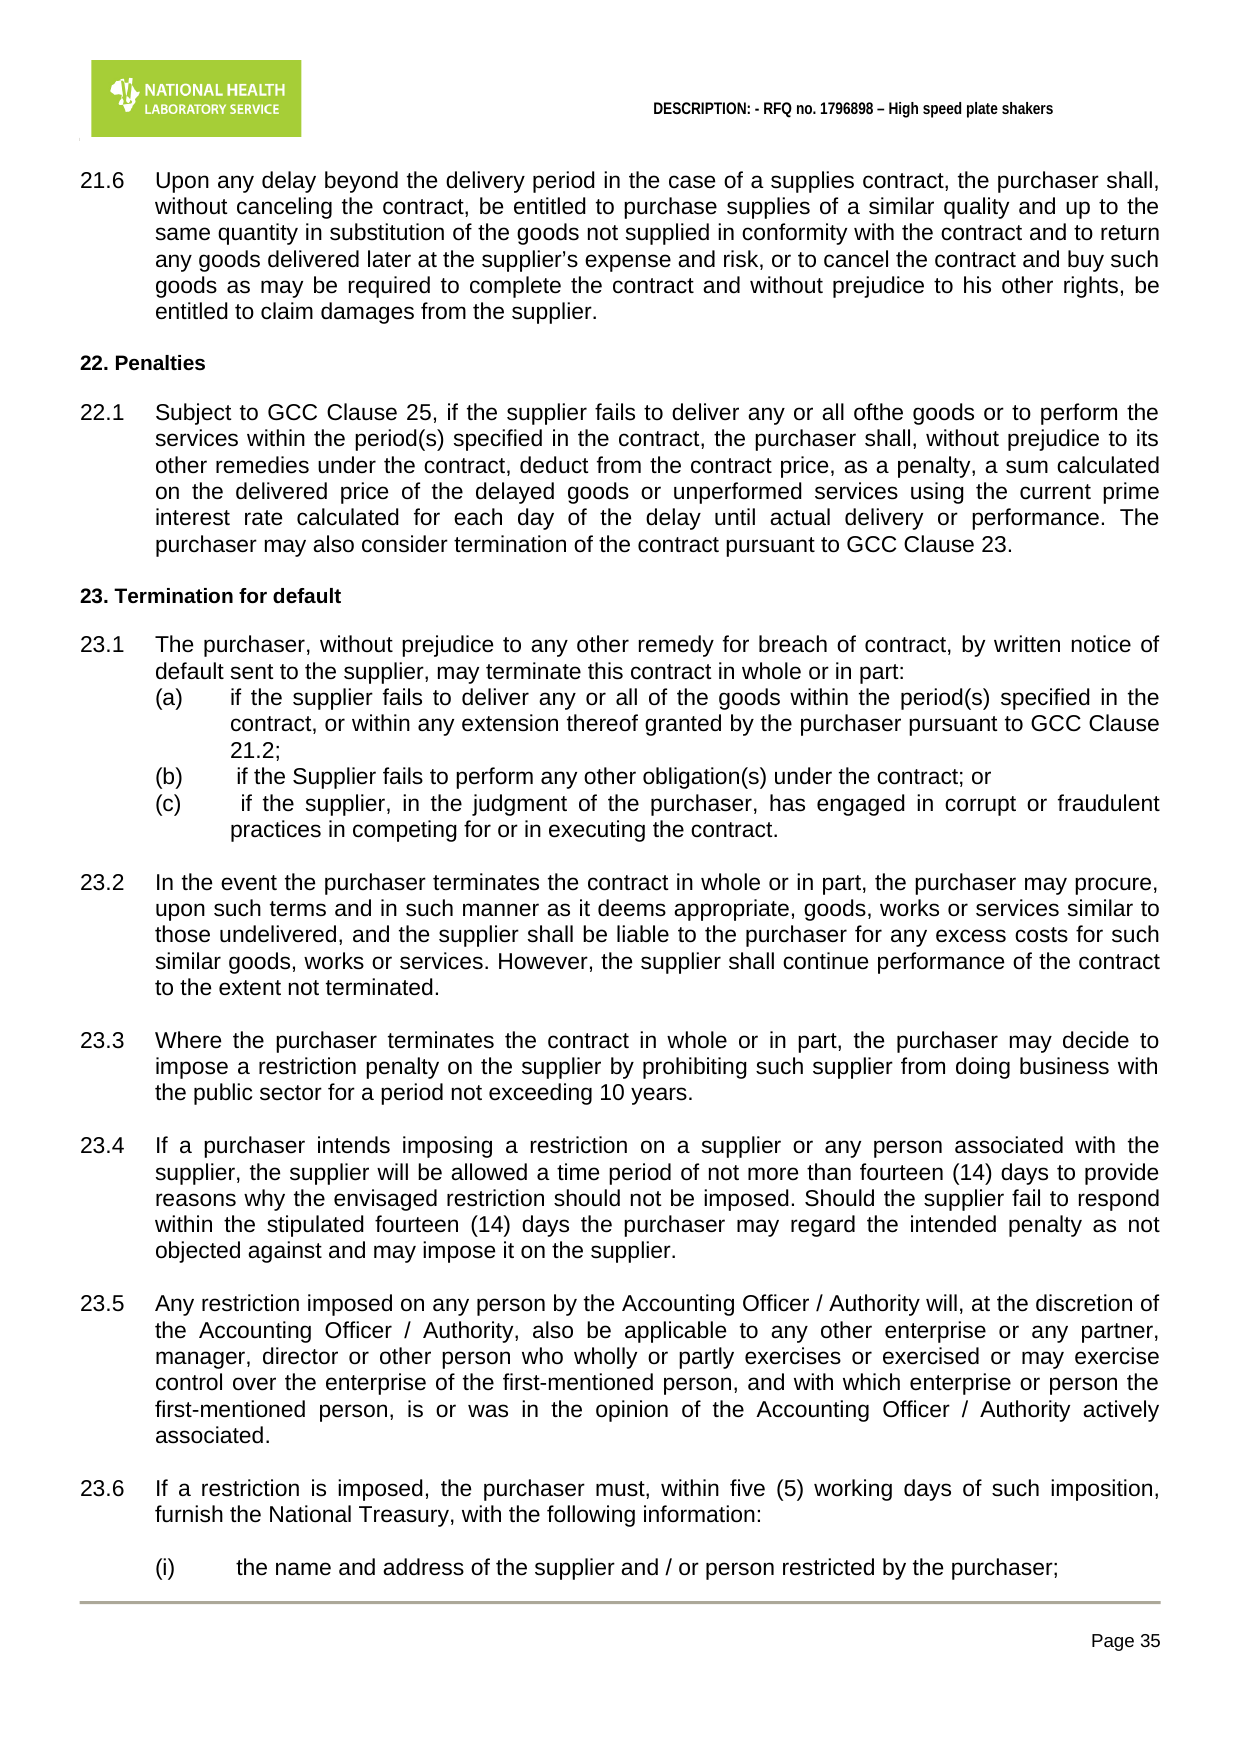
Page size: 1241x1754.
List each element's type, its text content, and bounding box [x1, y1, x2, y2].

text 23. Termination for default [80, 583, 1161, 607]
text 23.4 If a purchaser intends imposing a restriction on a supplier or any person associated with the supplier, the supplier will be allowed a time period of not more than fourteen (14) days to provide reasons why the envisaged restriction should not be imposed. Should the supplier fail to respond within the stipulated fourteen (14) days the purchaser may regard the intended penalty as not objected against and may impose it on the supplier. [80, 1132, 1161, 1264]
text 23.3 Where the purchaser terminates the contract in whole or in part, the purchaser may decide to impose a restriction penalty on the supplier by prohibiting such supplier from doing business with the public sector for a period not exceeding 10 years. [80, 1027, 1161, 1106]
text 22.1 Subject to GCC Clause 25, if the supplier fails to deliver any or all ofthe goods or to perform the services within the period(s) specified in the contract, the purchaser shall, without prejudice to its other remedies under the contract, deduct from the contract price, as a penalty, a sum calculated on the delivered price of the delayed goods or unperformed services using the current prime interest rate calculated for each day of the delay until actual delivery or performance. The purchaser may also consider termination of the contract pursuant to GCC Clause 23. [80, 399, 1161, 557]
text (a) if the supplier fails to deliver any or all of the goods within the period(s) specified in the contract, or within any extension thereof granted by the purchaser pursuant to GCC Clause 21.2; [155, 684, 1161, 763]
text (c) if the supplier, in the judgment of the purchaser, has engaged in corrupt or fraudulent practices in competing for or in executing the contract. [155, 789, 1161, 842]
text 23.1 The purchaser, without prejudice to any other remedy for breach of contract, by written notice of default sent to the supplier, may terminate this contract in whole or in part: [80, 631, 1161, 684]
picture [91, 60, 302, 137]
text 21.6 Upon any delay beyond the delivery period in the case of a supplies contract, the purchaser shall, without canceling the contract, be entitled to purchase supplies of a similar quality and up to the same quantity in substitution of the goods not supplied in conformity with the contract and to return any goods delivered later at the supplier’s expense and risk, or to cancel the contract and buy such goods as may be required to complete the contract and without prejudice to his other rights, be entitled to claim damages from the supplier. [80, 167, 1161, 325]
text 22. Penalties [80, 351, 1161, 375]
text 23.5 Any restriction imposed on any person by the Accounting Officer / Authority will, at the discretion of the Accounting Officer / Authority, also be applicable to any other enterprise or any partner, manager, director or other person who wholly or partly exercises or exercised or may exercise control over the enterprise of the first-mentioned person, and with which enterprise or person the first-mentioned person, is or was in the opinion of the Accounting Officer / Authority actively associated. [80, 1290, 1161, 1448]
text 23.2 In the event the purchaser terminates the contract in whole or in part, the purchaser may procure, upon such terms and in such manner as it deems appropriate, goods, works or services similar to those undelivered, and the supplier shall be liable to the purchaser for any excess costs for such similar goods, works or services. However, the supplier shall continue performance of the contract to the extent not terminated. [80, 868, 1161, 1000]
text 23.6 If a restriction is imposed, the purchaser must, within five (5) working days of such imposition, furnish the National Treasury, with the following information: [80, 1475, 1161, 1527]
text (i) the name and address of the supplier and / or person restricted by the purchaser; [80, 1554, 1161, 1580]
text (b) if the Supplier fails to perform any other obligation(s) under the contract; or [80, 763, 1161, 789]
